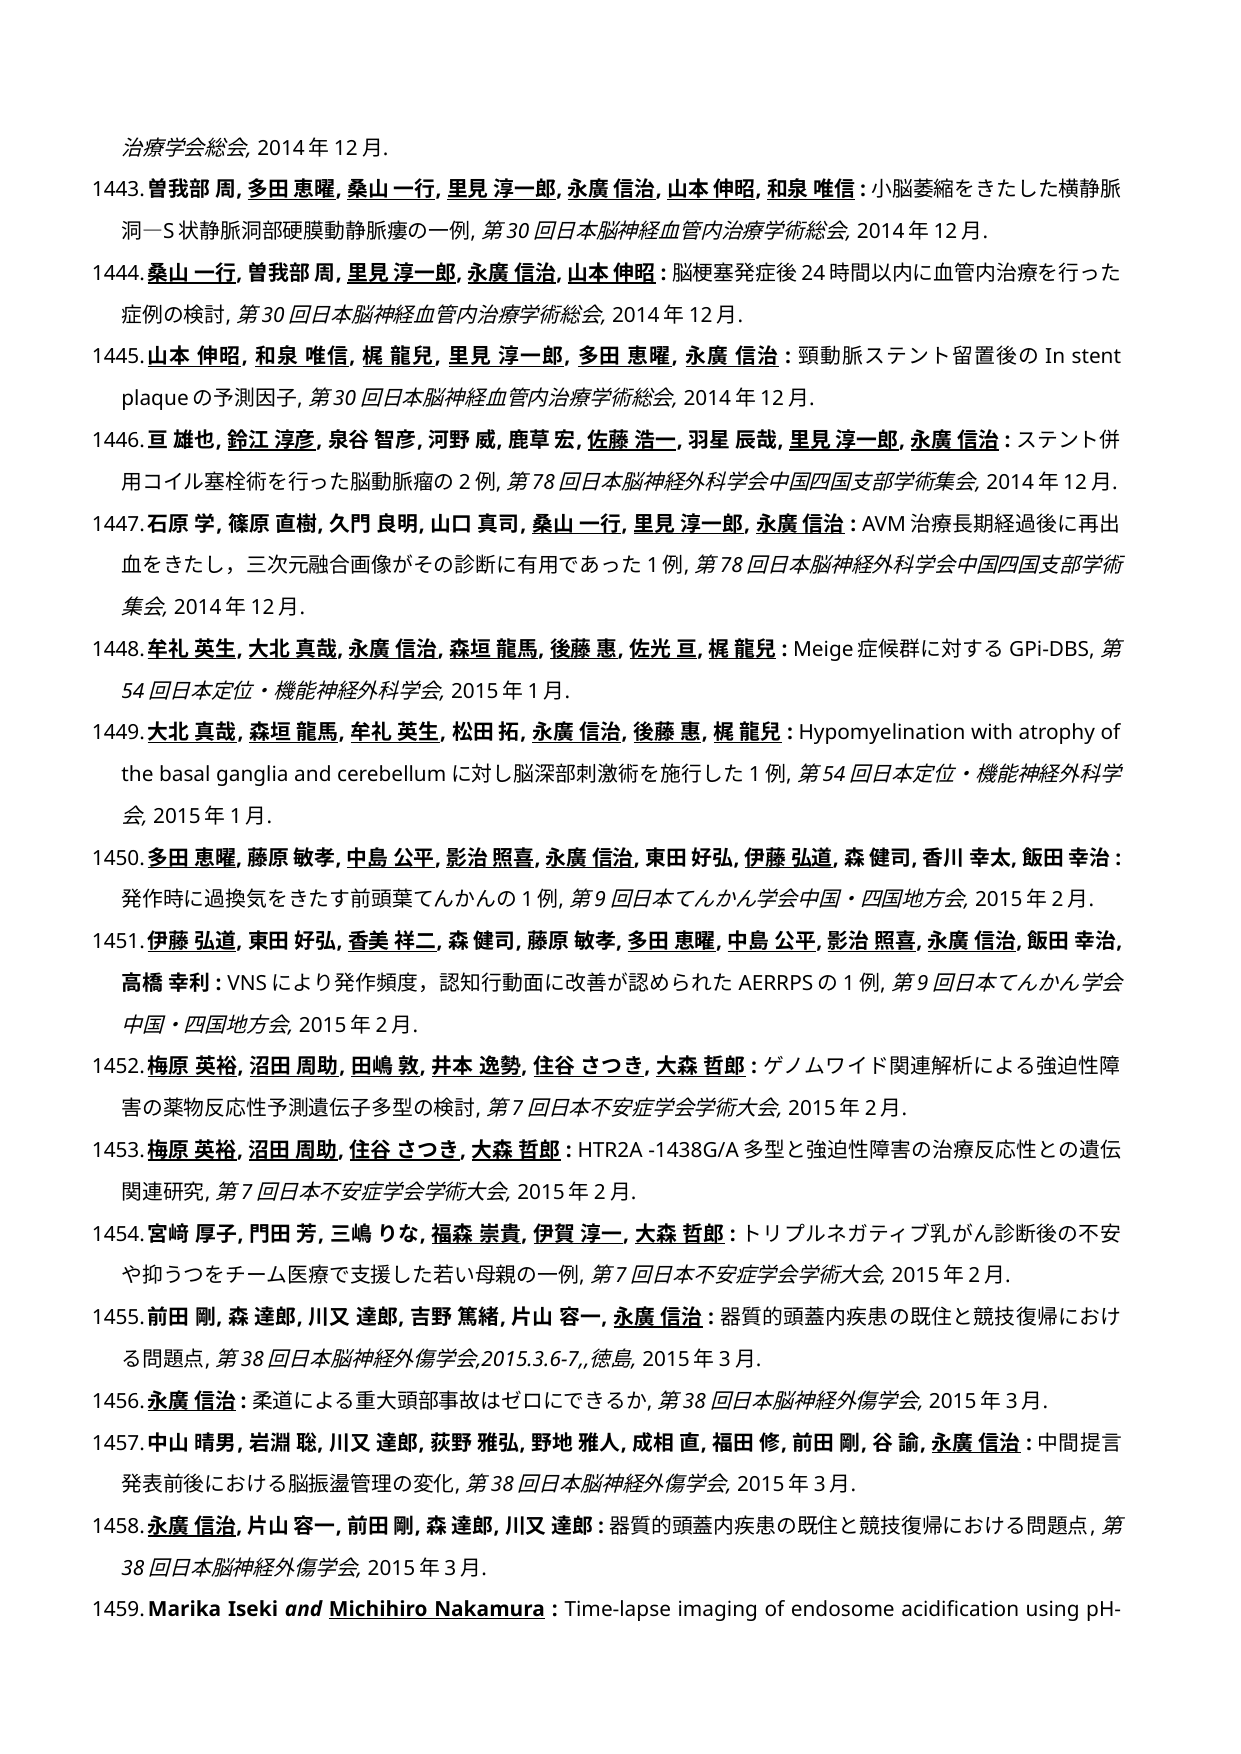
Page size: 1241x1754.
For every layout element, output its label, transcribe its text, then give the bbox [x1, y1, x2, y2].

list 亘 雄也, 鈴江 淳彦, 泉谷 智彦, 河野 威, 鹿草 宏, 佐藤 浩一, 羽星 辰哉, 里見 淳一郎, 永廣 信治 : ステント併用コイル塞栓術を行った脳動脈瘤の2例, 第78回日本脳神経外科学会中国四国支部学術集会, 2014年12月. [92, 417, 1122, 501]
list 伊藤 弘道, 東田 好弘, 香美 祥二, 森 健司, 藤原 敏孝, 多田 恵曜, 中島 公平, 影治 照喜, 永廣 信治, 飯田 幸治, 高橋 幸利 : VNSにより発作頻度，認知行動面に改善が認められたAERRPSの1例, 第9回日本てんかん学会中国・四国地方会, 2015年2月. [92, 919, 1122, 1044]
list 永廣 信治 : 柔道による重大頭部事故はゼロにできるか, 第38回日本脳神経外傷学会, 2015年3月. [92, 1378, 1122, 1420]
list 宮﨑 厚子, 門田 芳, 三嶋 りな, 福森 崇貴, 伊賀 淳一, 大森 哲郎 : トリプルネガティブ乳がん診断後の不安や抑うつをチーム医療で支援した若い母親の一例, 第7回日本不安症学会学術大会, 2015年2月. [92, 1211, 1122, 1295]
list 桑山 一行, 曽我部 周, 里見 淳一郎, 永廣 信治, 山本 伸昭 : 脳梗塞発症後24時間以内に血管内治療を行った症例の検討, 第30回日本脳神経血管内治療学術総会, 2014年12月. [92, 250, 1122, 334]
list 梅原 英裕, 沼田 周助, 田嶋 敦, 井本 逸勢, 住谷 さつき, 大森 哲郎 : ゲノムワイド関連解析による強迫性障害の薬物反応性予測遺伝子多型の検討, 第7回日本不安症学会学術大会, 2015年2月. [92, 1044, 1122, 1128]
list 大北 真哉, 森垣 龍馬, 牟礼 英生, 松田 拓, 永廣 信治, 後藤 惠, 梶 龍兒 : Hypomyelination with atrophy of the basal ganglia and cerebellumに対し脳深部刺激術を施行した1例, 第54回日本定位・機能神経外科学会, 2015年1月. [92, 710, 1122, 835]
list 前田 剛, 森 達郎, 川又 達郎, 吉野 篤緒, 片山 容一, 永廣 信治 : 器質的頭蓋内疾患の既住と競技復帰における問題点, 第38回日本脳神経外傷学会,2015.3.6-7,,徳島, 2015年3月. [92, 1295, 1122, 1378]
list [92, 1587, 1122, 1629]
list 石原 学, 篠原 直樹, 久門 良明, 山口 真司, 桑山 一行, 里見 淳一郎, 永廣 信治 : AVM治療長期経過後に再出血をきたし，三次元融合画像がその診断に有用であった1例, 第78回日本脳神経外科学会中国四国支部学術集会, 2014年12月. [92, 501, 1122, 626]
list 牟礼 英生, 大北 真哉, 永廣 信治, 森垣 龍馬, 後藤 惠, 佐光 亘, 梶 龍兒 : Meige症候群に対するGPi-DBS, 第54回日本定位・機能神経外科学会, 2015年1月. [92, 626, 1122, 710]
list 永廣 信治, 片山 容一, 前田 剛, 森 達郎, 川又 達郎 : 器質的頭蓋内疾患の既住と競技復帰における問題点, 第38回日本脳神経外傷学会, 2015年3月. [92, 1503, 1122, 1587]
list 中山 晴男, 岩淵 聡, 川又 達郎, 荻野 雅弘, 野地 雅人, 成相 直, 福田 修, 前田 剛, 谷 諭, 永廣 信治 : 中間提言発表前後における脳振盪管理の変化, 第38回日本脳神経外傷学会, 2015年3月. [92, 1420, 1122, 1503]
list 山本 伸昭, 和泉 唯信, 梶 龍兒, 里見 淳一郎, 多田 恵曜, 永廣 信治 : 頸動脈ステント留置後のIn stent plaqueの予測因子, 第30回日本脳神経血管内治療学術総会, 2014年12月. [92, 334, 1122, 417]
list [92, 125, 1122, 167]
list 曽我部 周, 多田 恵曜, 桑山 一行, 里見 淳一郎, 永廣 信治, 山本 伸昭, 和泉 唯信 : 小脳萎縮をきたした横静脈洞―S状静脈洞部硬膜動静脈瘻の一例, 第30回日本脳神経血管内治療学術総会, 2014年12月. [92, 167, 1122, 250]
list 梅原 英裕, 沼田 周助, 住谷 さつき, 大森 哲郎 : HTR2A -1438G/A多型と強迫性障害の治療反応性との遺伝関連研究, 第7回日本不安症学会学術大会, 2015年2月. [92, 1128, 1122, 1211]
list 多田 恵曜, 藤原 敏孝, 中島 公平, 影治 照喜, 永廣 信治, 東田 好弘, 伊藤 弘道, 森 健司, 香川 幸太, 飯田 幸治 : 発作時に過換気をきたす前頭葉てんかんの1例, 第9回日本てんかん学会中国・四国地方会, 2015年2月. [92, 835, 1122, 919]
